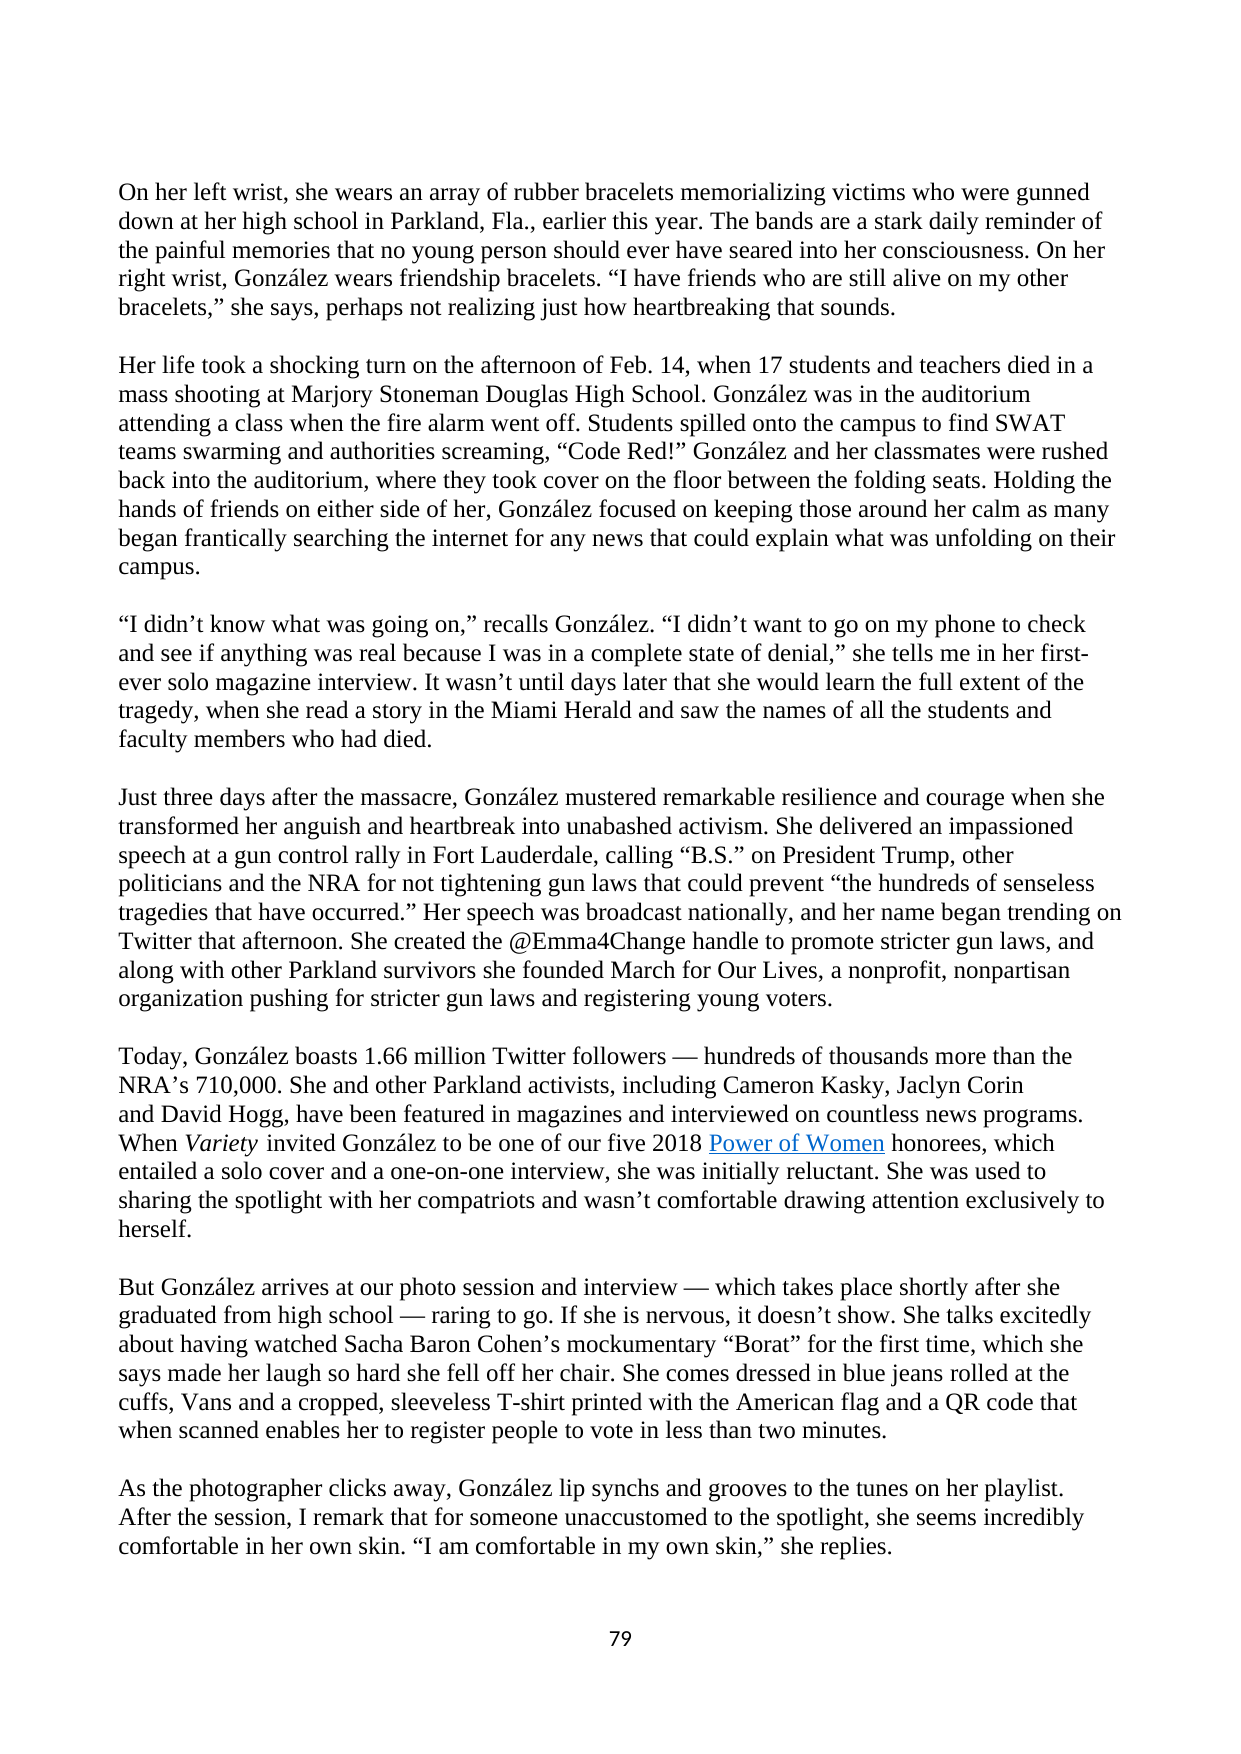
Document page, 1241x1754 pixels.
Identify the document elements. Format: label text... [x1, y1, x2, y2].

text On her left wrist, she wears an array of rubber bracelets memorializing victims who were gunned down at her high school in Parkland, Fla., earlier this year. The bands are a stark daily reminder of the painful memories that no young person should ever have seared into her consciousness. On her right wrist, González wears friendship bracelets. “I have friends who are still alive on my other bracelets,” she says, perhaps not realizing just how heartbreaking that sounds. [118, 177, 1122, 321]
text Today, González boasts 1.66 million Twitter followers — hundreds of thousands more than the NRA’s 710,000. She and other Parkland activists, including Cameron Kasky, Jaclyn Corin and David Hogg, have been featured in magazines and interviewed on countless news programs. When Variety invited González to be one of our five 2018 Power of Women honorees, which entailed a solo cover and a one-on-one interview, she was initially reluctant. She was used to sharing the spotlight with her compatriots and wasn’t comfortable drawing attention exclusively to herself. [118, 1041, 1122, 1243]
text As the photographer clicks away, González lip synchs and grooves to the tunes on her playlist. After the session, I remark that for someone unaccustomed to the spotlight, she seems incredibly comfortable in her own skin. “I am comfortable in my own skin,” she replies. [118, 1473, 1122, 1560]
text “I didn’t know what was going on,” recalls González. “I didn’t want to go on my phone to check and see if anything was real because I was in a complete state of denial,” she tells me in her first-ever solo magazine interview. It wasn’t until days later that she would learn the full extent of the tragedy, when she read a story in the Miami Herald and saw the names of all the students and faculty members who had died. [118, 609, 1122, 753]
text Her life took a shocking turn on the afternoon of Feb. 14, when 17 students and teachers died in a mass shooting at Marjory Stoneman Douglas High School. González was in the auditorium attending a class when the fire alarm went off. Students spilled onto the campus to find SWAT teams swarming and authorities screaming, “Code Red!” González and her classmates were rushed back into the auditorium, where they took cover on the floor between the folding seats. Holding the hands of friends on either side of her, González focused on keeping those around her calm as many began frantically searching the internet for any news that could explain what was unfolding on their campus. [118, 350, 1122, 580]
text Just three days after the massacre, González mustered remarkable resilience and courage when she transformed her anguish and heartbreak into unabashed activism. She delivered an impassioned speech at a gun control rally in Fort Lauderdale, calling “B.S.” on President Trump, other politicians and the NRA for not tightening gun laws that could prevent “the hundreds of senseless tragedies that have occurred.” Her speech was broadcast nationally, and her name began trending on Twitter that afternoon. She created the @Emma4Change handle to promote stricter gun laws, and along with other Parkland survivors she founded March for Our Lives, a nonprofit, nonpartisan organization pushing for stricter gun laws and registering young voters. [118, 782, 1122, 1012]
text But González arrives at our photo session and interview — which takes place shortly after she graduated from high school — raring to go. If she is nervous, it doesn’t show. She talks excitedly about having watched Sacha Baron Cohen’s mockumentary “Borat” for the first time, which she says made her laugh so hard she fell off her chair. She comes dressed in blue jeans rolled at the cuffs, Vans and a cropped, sleeveless T-shirt printed with the American flag and a QR code that when scanned enables her to register people to vote in less than two minutes. [118, 1272, 1122, 1444]
